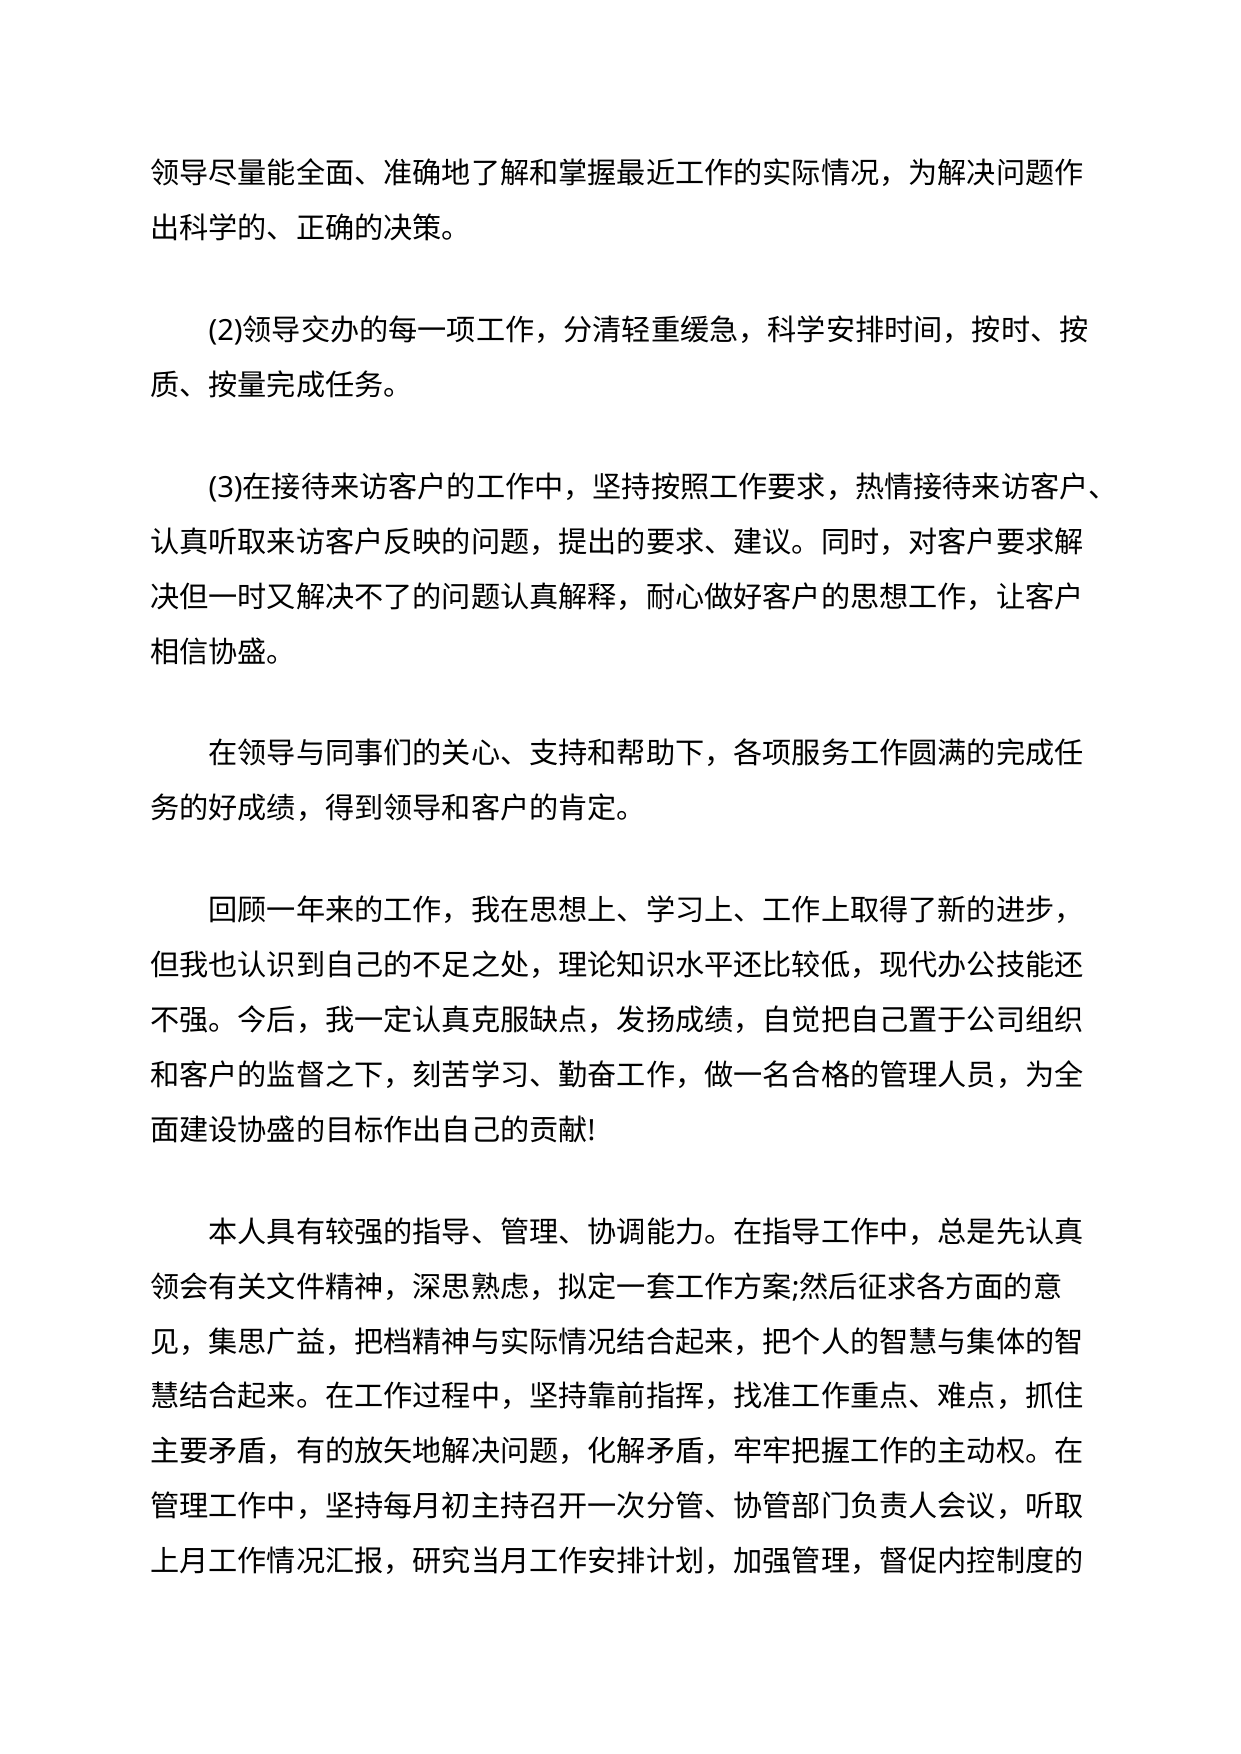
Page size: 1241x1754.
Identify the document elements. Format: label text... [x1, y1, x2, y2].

text (3)在接待来访客户的工作中，坚持按照工作要求，热情接待来访客户、认真听取来访客户反映的问题，提出的要求、建议。同时，对客户要求解决但一时又解决不了的问题认真解释，耐心做好客户的思想工作，让客户相信协盛。 [150, 463, 1090, 671]
text 回顾一年来的工作，我在思想上、学习上、工作上取得了新的进步，但我也认识到自己的不足之处，理论知识水平还比较低，现代办公技能还不强。今后，我一定认真克服缺点，发扬成绩，自觉把自己置于公司组织和客户的监督之下，刻苦学习、勤奋工作，做一名合格的管理人员，为全面建设协盛的目标作出自己的贡献! [150, 887, 1090, 1149]
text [150, 150, 1090, 247]
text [150, 1208, 1090, 1580]
text (2)领导交办的每一项工作，分清轻重缓急，科学安排时间，按时、按质、按量完成任务。 [150, 307, 1090, 404]
text 在领导与同事们的关心、支持和帮助下，各项服务工作圆满的完成任务的好成绩，得到领导和客户的肯定。 [150, 730, 1090, 827]
